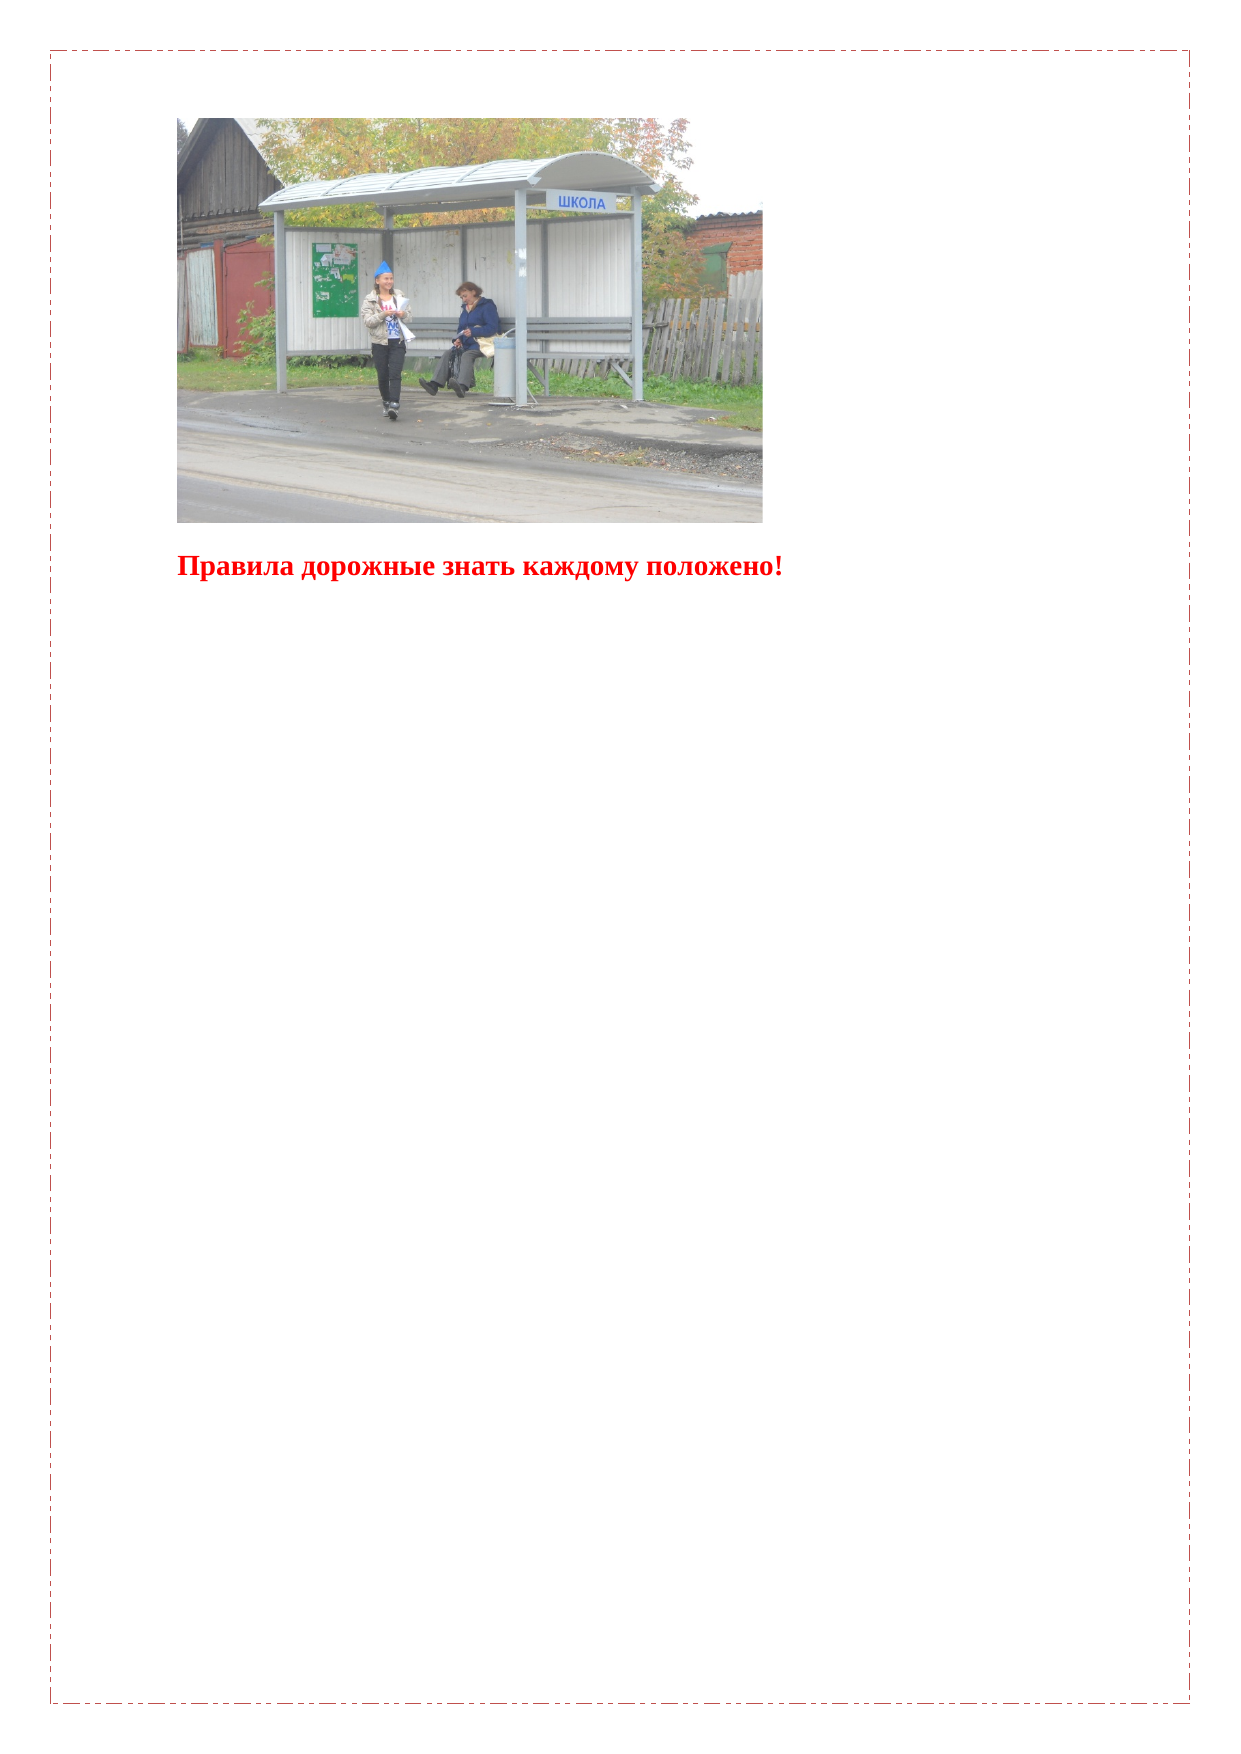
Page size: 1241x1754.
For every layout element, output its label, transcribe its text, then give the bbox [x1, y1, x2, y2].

text Правила дорожные знать каждому положено! [177, 548, 1152, 582]
picture [177, 118, 763, 523]
